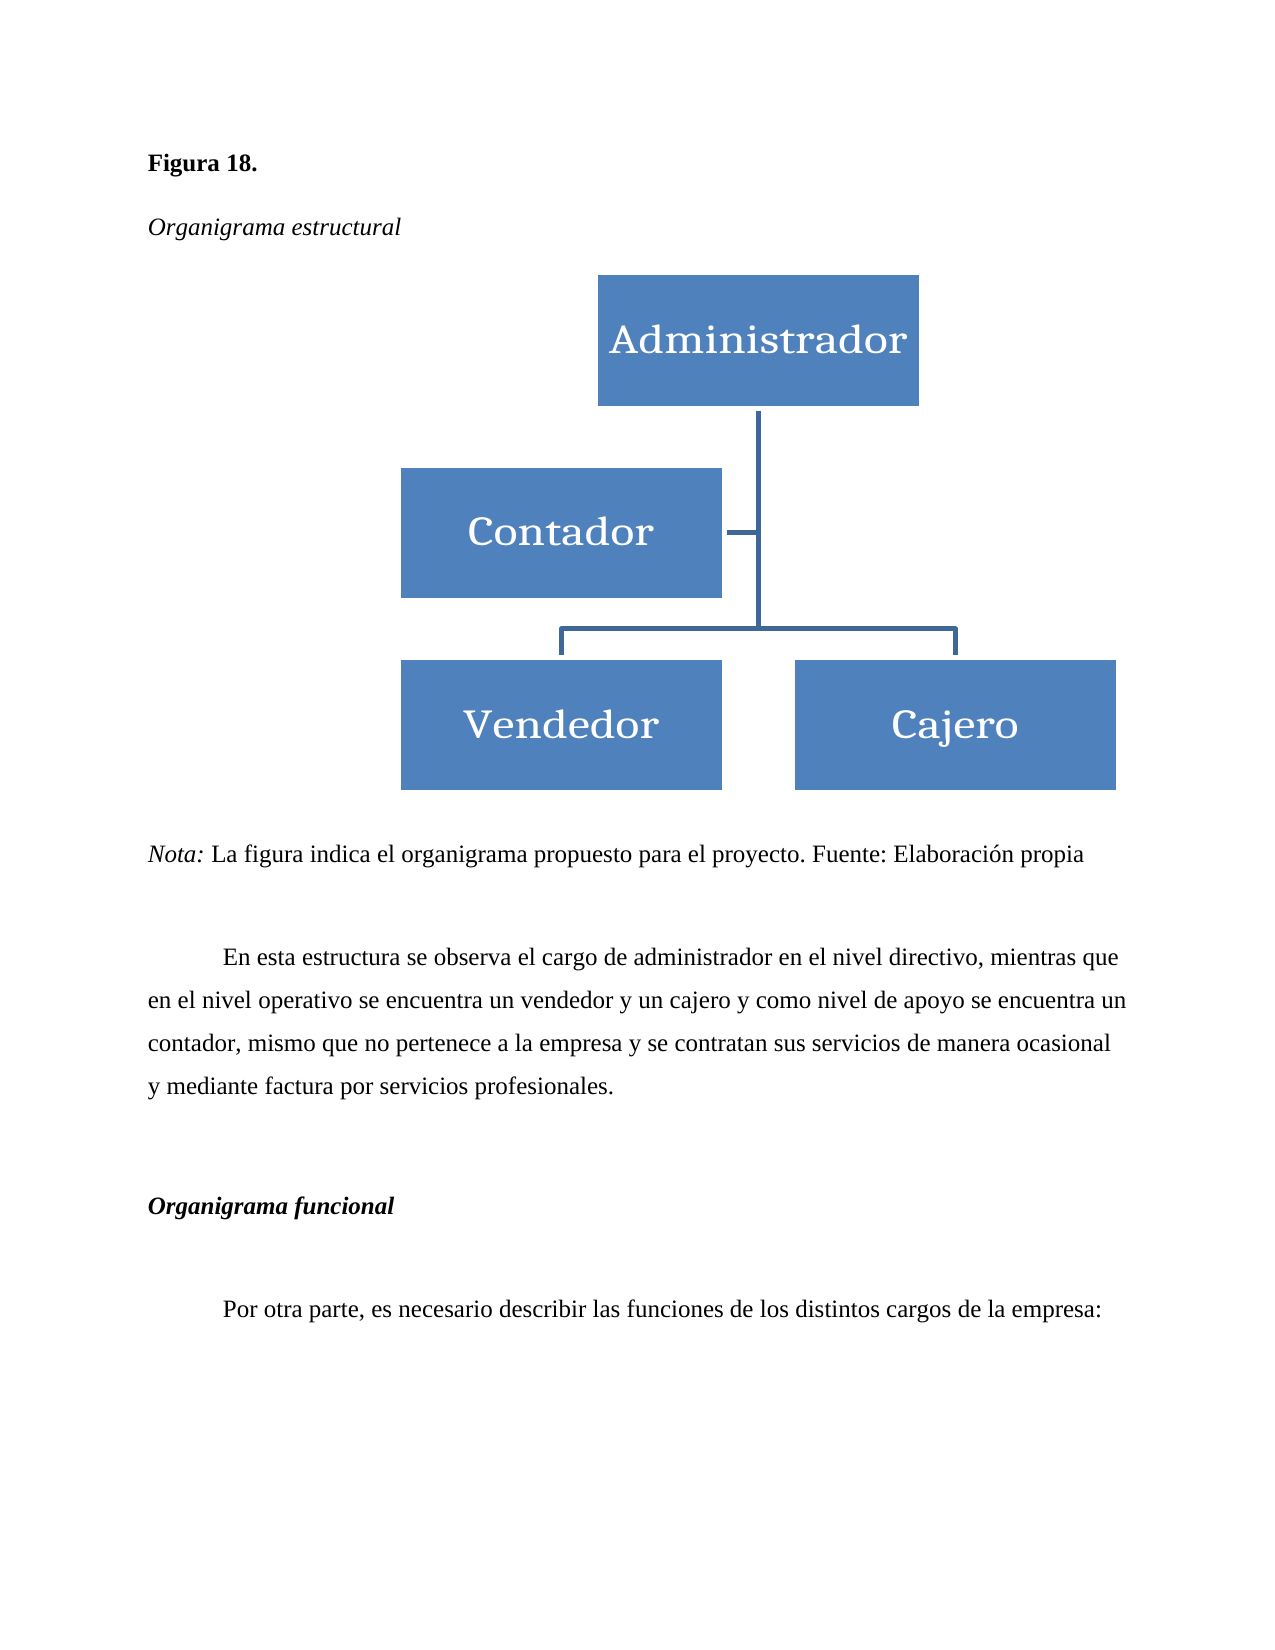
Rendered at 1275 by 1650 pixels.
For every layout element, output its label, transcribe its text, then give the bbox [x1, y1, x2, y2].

subtitle Organigrama funcional [148, 1191, 1127, 1220]
text Organigrama estructural [148, 212, 1127, 240]
text Por otra parte, es necesario describir las funciones de los distintos cargos de la empresa: [148, 1294, 1127, 1323]
text En esta estructura se observa el cargo de administrador en el nivel directivo, mientras que en el nivel operativo se encuentra un vendedor y un cajero y como nivel de apoyo se encuentra un contador, mismo que no pertenece a la empresa y se contratan sus servicios de manera ocasional y mediante factura por servicios profesionales. [148, 942, 1127, 1100]
text Figura 18. Organigrama estructural [148, 148, 1127, 176]
text Nota: La figura indica el organigrama propuesto para el proyecto. Fuente: Elaboración propia [148, 839, 1127, 868]
